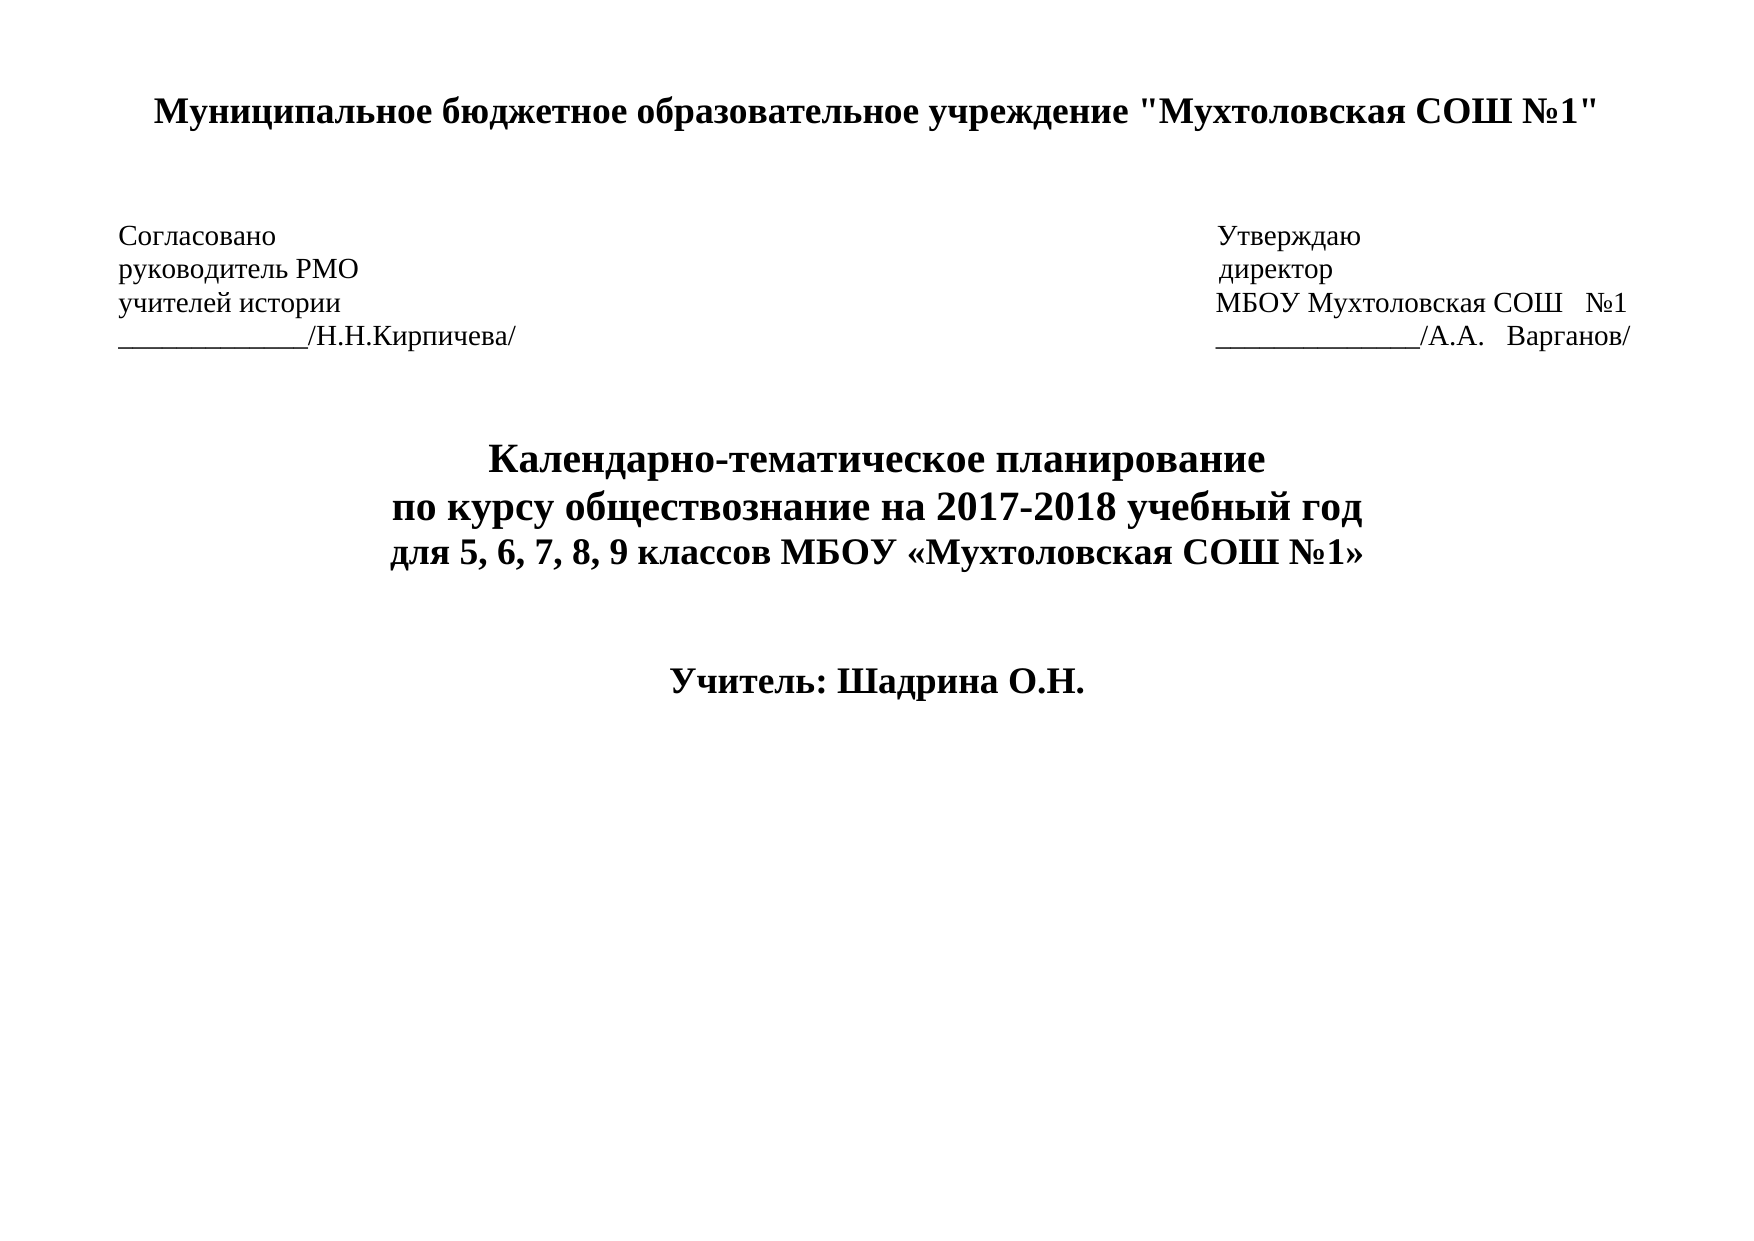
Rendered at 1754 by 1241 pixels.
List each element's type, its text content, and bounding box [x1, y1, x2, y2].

text для 5, 6, 7, 8, 9 классов МБОУ «Мухтоловская СОШ №1» [118, 529, 1636, 572]
text Согласовано Утверждаю [118, 218, 1636, 251]
text по курсу обществознание на 2017-2018 учебный год [118, 481, 1636, 529]
text Учитель: Шадрина О.Н. [118, 659, 1636, 702]
text учителей истории МБОУ Мухтоловская СОШ №1 [118, 285, 1636, 318]
text руководитель РМО директор [118, 251, 1636, 285]
text Календарно-тематическое планирование [118, 433, 1636, 481]
text Муниципальное бюджетное образовательное учреждение "Мухтоловская СОШ №1" [118, 88, 1636, 132]
text _____________/Н.Н.Кирпичева/ ______________/А.А. Варганов/ [118, 318, 1636, 352]
